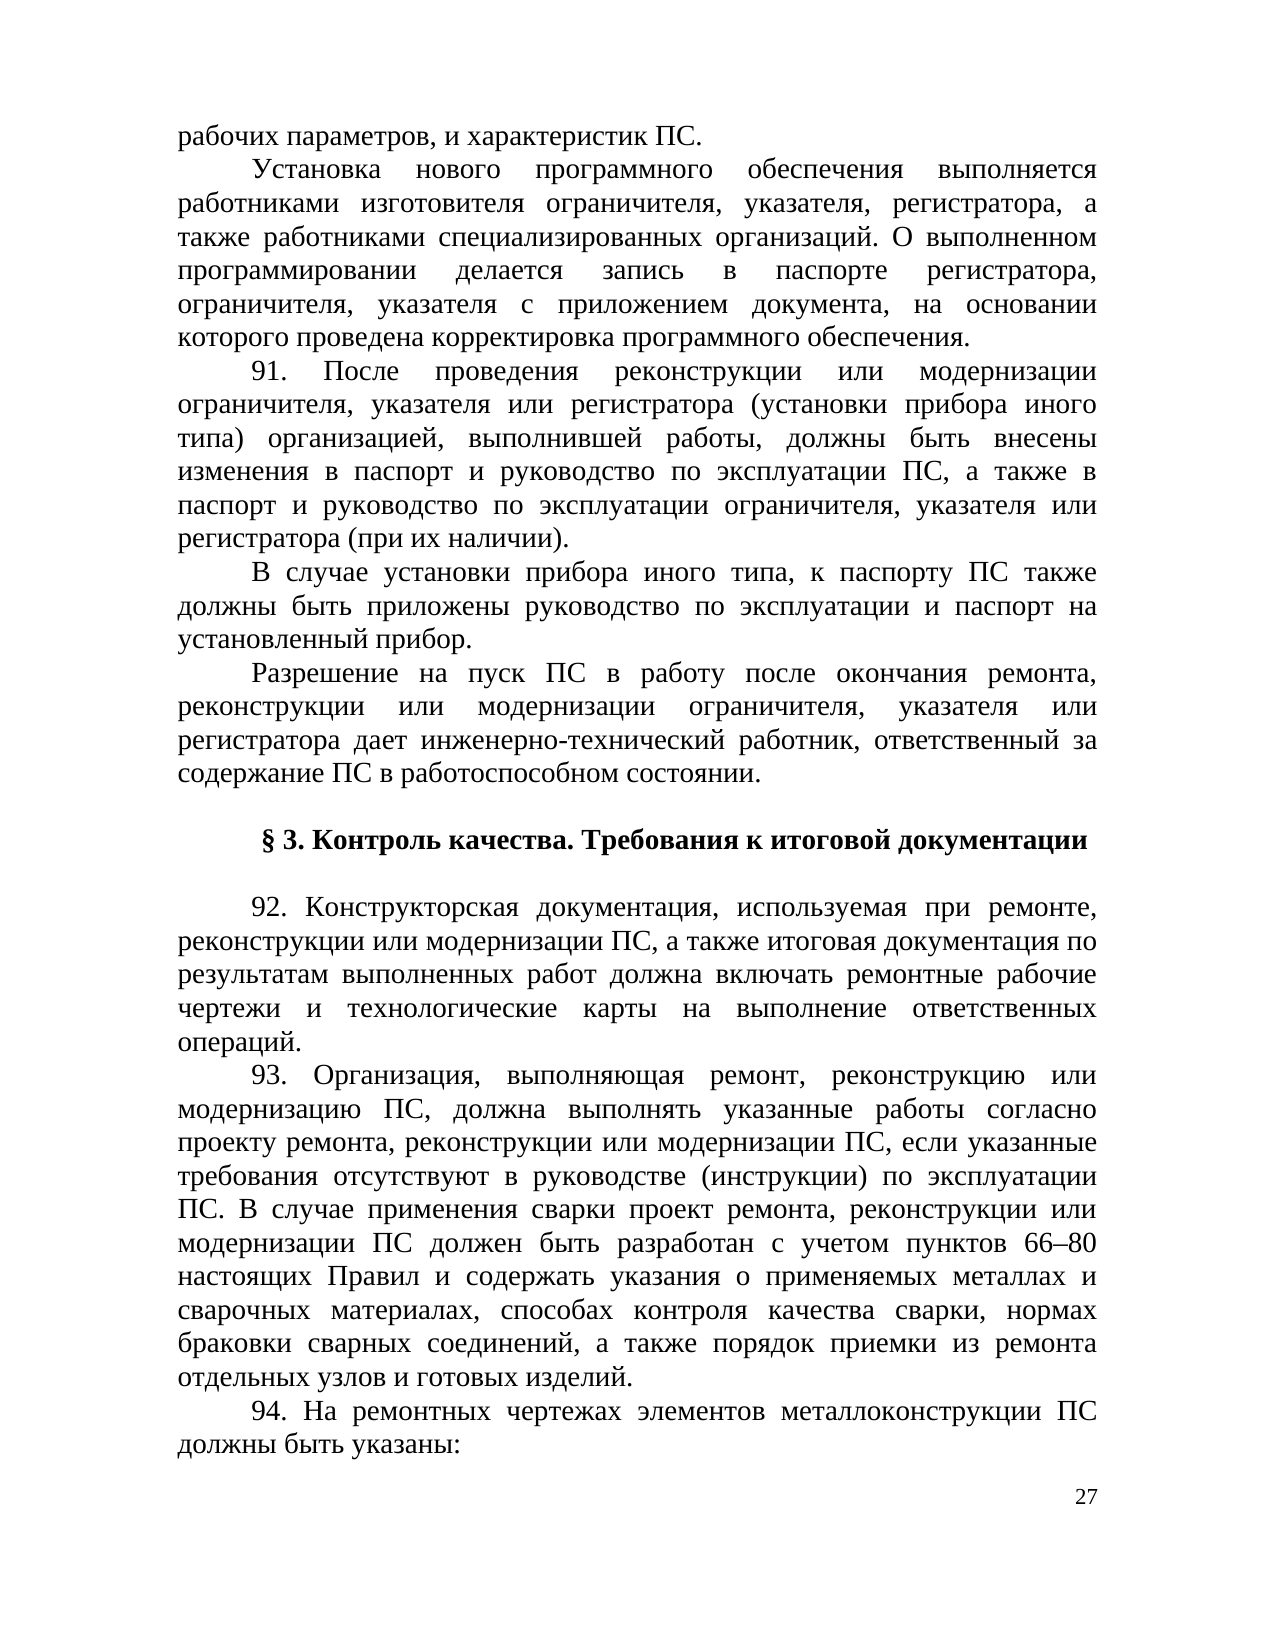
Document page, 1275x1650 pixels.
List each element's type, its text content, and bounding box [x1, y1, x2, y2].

text 92. Конструкторская документация, используемая при ремонте, реконструкции или модернизации ПС, а также итоговая документация по результатам выполненных работ должна включать ремонтные рабочие чертежи и технологические карты на выполнение ответственных операций. [177, 889, 1098, 1057]
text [177, 118, 1098, 152]
text Разрешение на пуск ПС в работу после окончания ремонта, реконструкции или модернизации ограничителя, указателя или регистратора дает инженерно-технический работник, ответственный за содержание ПС в работоспособном состоянии. [177, 655, 1098, 789]
text В случае установки прибора иного типа, к паспорту ПС также должны быть приложены руководство по эксплуатации и паспорт на установленный прибор. [177, 554, 1098, 655]
text 94. На ремонтных чертежах элементов металлоконструкции ПС должны быть указаны: [177, 1393, 1098, 1460]
text 93. Организация, выполняющая ремонт, реконструкцию или модернизацию ПС, должна выполнять указанные работы согласно проекту ремонта, реконструкции или модернизации ПС, если указанные требования отсутствуют в руководстве (инструкции) по эксплуатации ПС. В случае применения сварки проект ремонта, реконструкции или модернизации ПС должен быть разработан с учетом пунктов 66–80 настоящих Правил и содержать указания о применяемых металлах и сварочных материалах, способах контроля качества сварки, нормах браковки сварных соединений, а также порядок приемки из ремонта отдельных узлов и готовых изделий. [177, 1057, 1098, 1393]
text § 3. Контроль качества. Требования к итоговой документации [177, 822, 1098, 856]
text 91. После проведения реконструкции или модернизации ограничителя, указателя или регистратора (установки прибора иного типа) организацией, выполнившей работы, должны быть внесены изменения в паспорт и руководство по эксплуатации ПС, а также в паспорт и руководство по эксплуатации ограничителя, указателя или регистратора (при их наличии). [177, 353, 1098, 554]
text Установка нового программного обеспечения выполняется работниками изготовителя ограничителя, указателя, регистратора, а также работниками специализированных организаций. О выполненном программировании делается запись в паспорте регистратора, ограничителя, указателя с приложением документа, на основании которого проведена корректировка программного обеспечения. [177, 152, 1098, 353]
